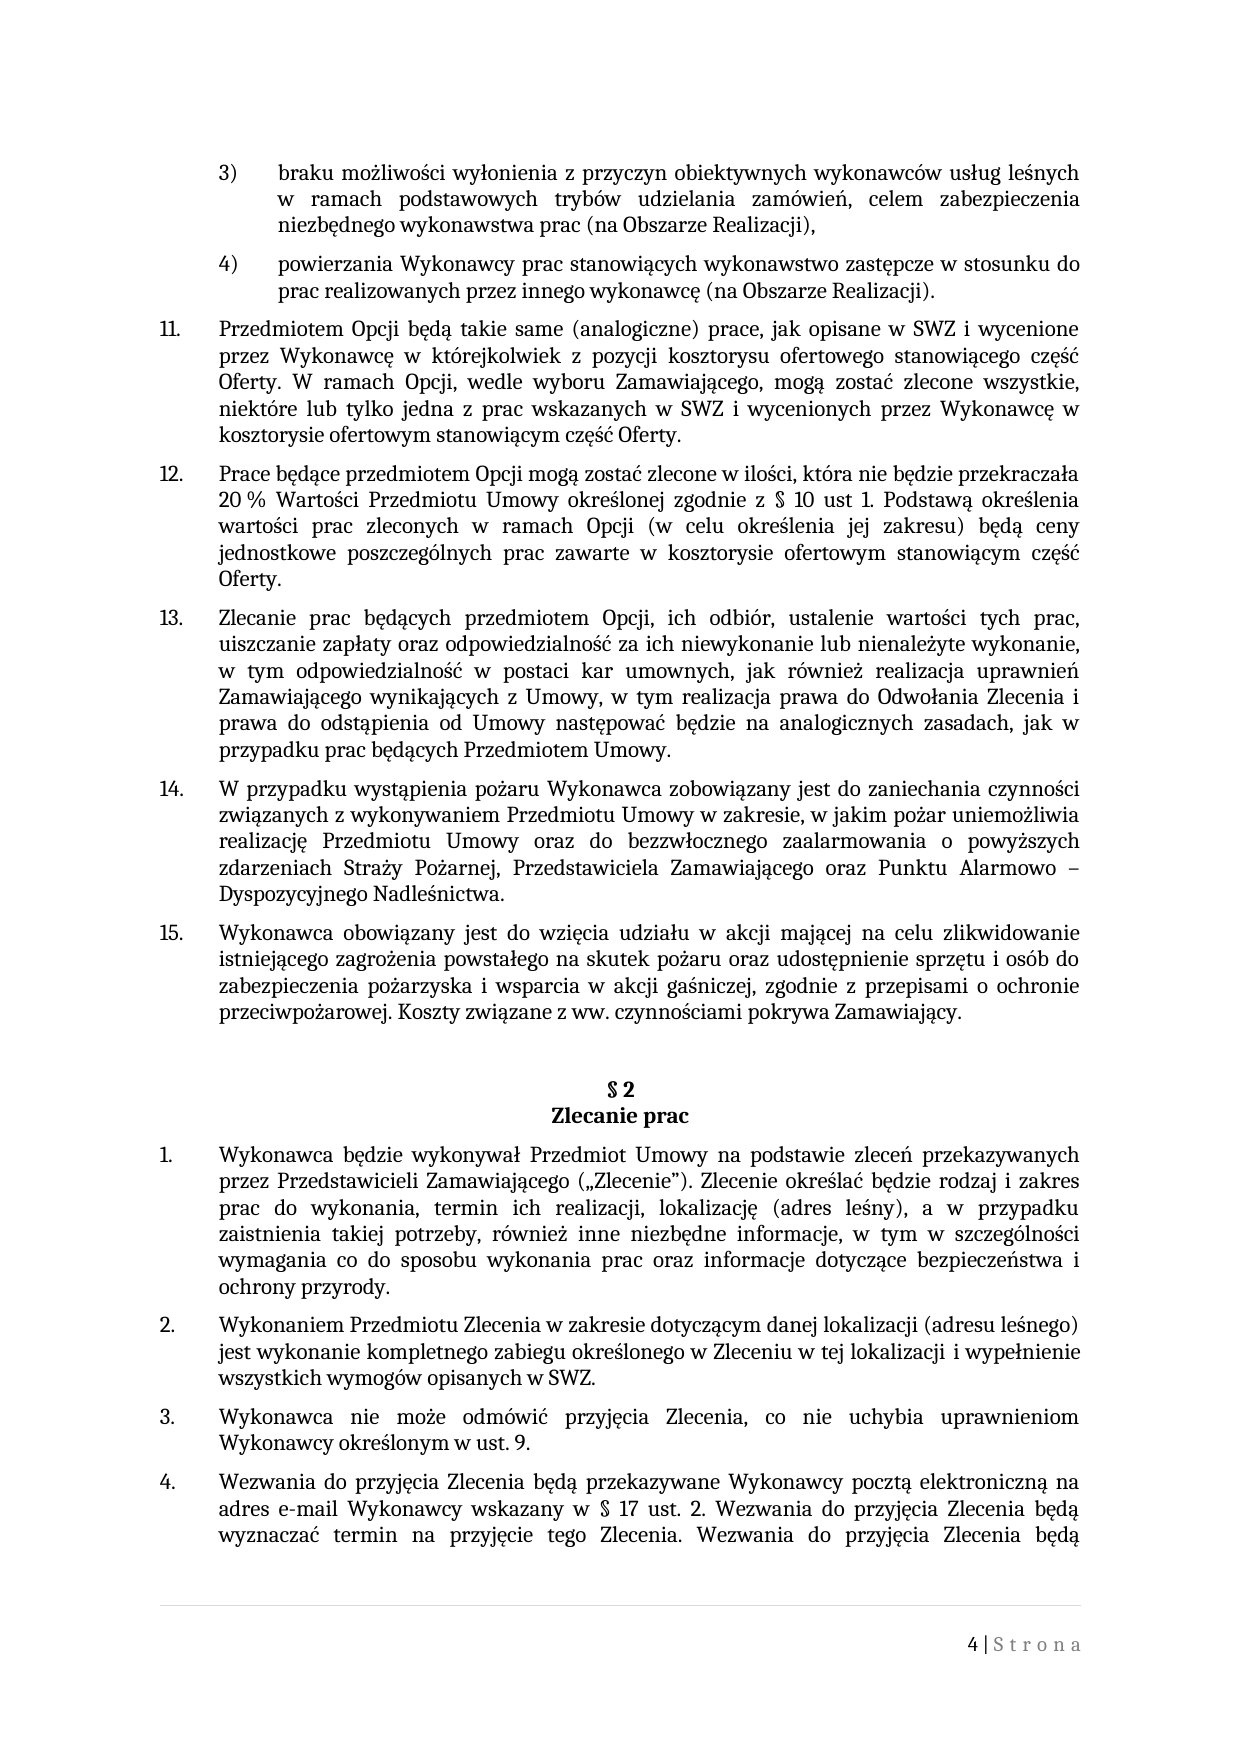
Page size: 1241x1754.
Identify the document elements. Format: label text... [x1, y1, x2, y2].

list Wykonawca obowiązany jest do wzięcia udziału w akcji mającej na celu zlikwidowanie istniejącego zagrożenia powstałego na skutek pożaru oraz udostępnienie sprzętu i osób do zabezpieczenia pożarzyska i wsparcia w akcji gaśniczej, zgodnie z przepisami o ochronie przeciwpożarowej. Koszty związane z ww. czynnościami pokrywa Zamawiający. [159, 920, 1081, 1025]
text 3) braku możliwości wyłonienia z przyczyn obiektywnych wykonawców usług leśnych w ramach podstawowych trybów udzielania zamówień, celem zabezpieczenia niezbędnego wykonawstwa prac (na Obszarze Realizacji), [218, 159, 1081, 238]
list Wykonawca będzie wykonywał Przedmiot Umowy na podstawie zleceń przekazywanych przez Przedstawicieli Zamawiającego („Zlecenie”). Zlecenie określać będzie rodzaj i zakres prac do wykonania, termin ich realizacji, lokalizację (adres leśny), a w przypadku zaistnienia takiej potrzeby, również inne niezbędne informacje, w tym w szczególności wymagania co do sposobu wykonania prac oraz informacje dotyczące bezpieczeństwa i ochrony przyrody. [159, 1142, 1081, 1300]
list Prace będące przedmiotem Opcji mogą zostać zlecone w ilości, która nie będzie przekraczała 20 % Wartości Przedmiotu Umowy określonej zgodnie z § 10 ust 1. Podstawą określenia wartości prac zleconych w ramach Opcji (w celu określenia jej zakresu) będą ceny jednostkowe poszczególnych prac zawarte w kosztorysie ofertowym stanowiącym część Oferty. [159, 461, 1081, 592]
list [159, 1469, 1081, 1548]
list Zlecanie prac będących przedmiotem Opcji, ich odbiór, ustalenie wartości tych prac, uiszczanie zapłaty oraz odpowiedzialność za ich niewykonanie lub nienależyte wykonanie, w tym odpowiedzialność w postaci kar umownych, jak również realizacja uprawnień Zamawiającego wynikających z Umowy, w tym realizacja prawa do Odwołania Zlecenia i prawa do odstąpienia od Umowy następować będzie na analogicznych zasadach, jak w przypadku prac będących Przedmiotem Umowy. [159, 605, 1081, 763]
list Wykonaniem Przedmiotu Zlecenia w zakresie dotyczącym danej lokalizacji (adresu leśnego) jest wykonanie kompletnego zabiegu określonego w Zleceniu w tej lokalizacji i wypełnienie wszystkich wymogów opisanych w SWZ. [159, 1312, 1081, 1391]
list Wykonawca nie może odmówić przyjęcia Zlecenia, co nie uchybia uprawnieniom Wykonawcy określonym w ust. 9. [159, 1404, 1081, 1457]
text § 2 Zlecanie prac [159, 1076, 1081, 1129]
text 4) powierzania Wykonawcy prac stanowiących wykonawstwo zastępcze w stosunku do prac realizowanych przez innego wykonawcę (na Obszarze Realizacji). [218, 251, 1081, 304]
list Przedmiotem Opcji będą takie same (analogiczne) prace, jak opisane w SWZ i wycenione przez Wykonawcę w którejkolwiek z pozycji kosztorysu ofertowego stanowiącego część Oferty. W ramach Opcji, wedle wyboru Zamawiającego, mogą zostać zlecone wszystkie, niektóre lub tylko jedna z prac wskazanych w SWZ i wycenionych przez Wykonawcę w kosztorysie ofertowym stanowiącym część Oferty. [159, 316, 1081, 448]
list W przypadku wystąpienia pożaru Wykonawca zobowiązany jest do zaniechania czynności związanych z wykonywaniem Przedmiotu Umowy w zakresie, w jakim pożar uniemożliwia realizację Przedmiotu Umowy oraz do bezzwłocznego zaalarmowania o powyższych zdarzeniach Straży Pożarnej, Przedstawiciela Zamawiającego oraz Punktu Alarmowo – Dyspozycyjnego Nadleśnictwa. [159, 775, 1081, 907]
